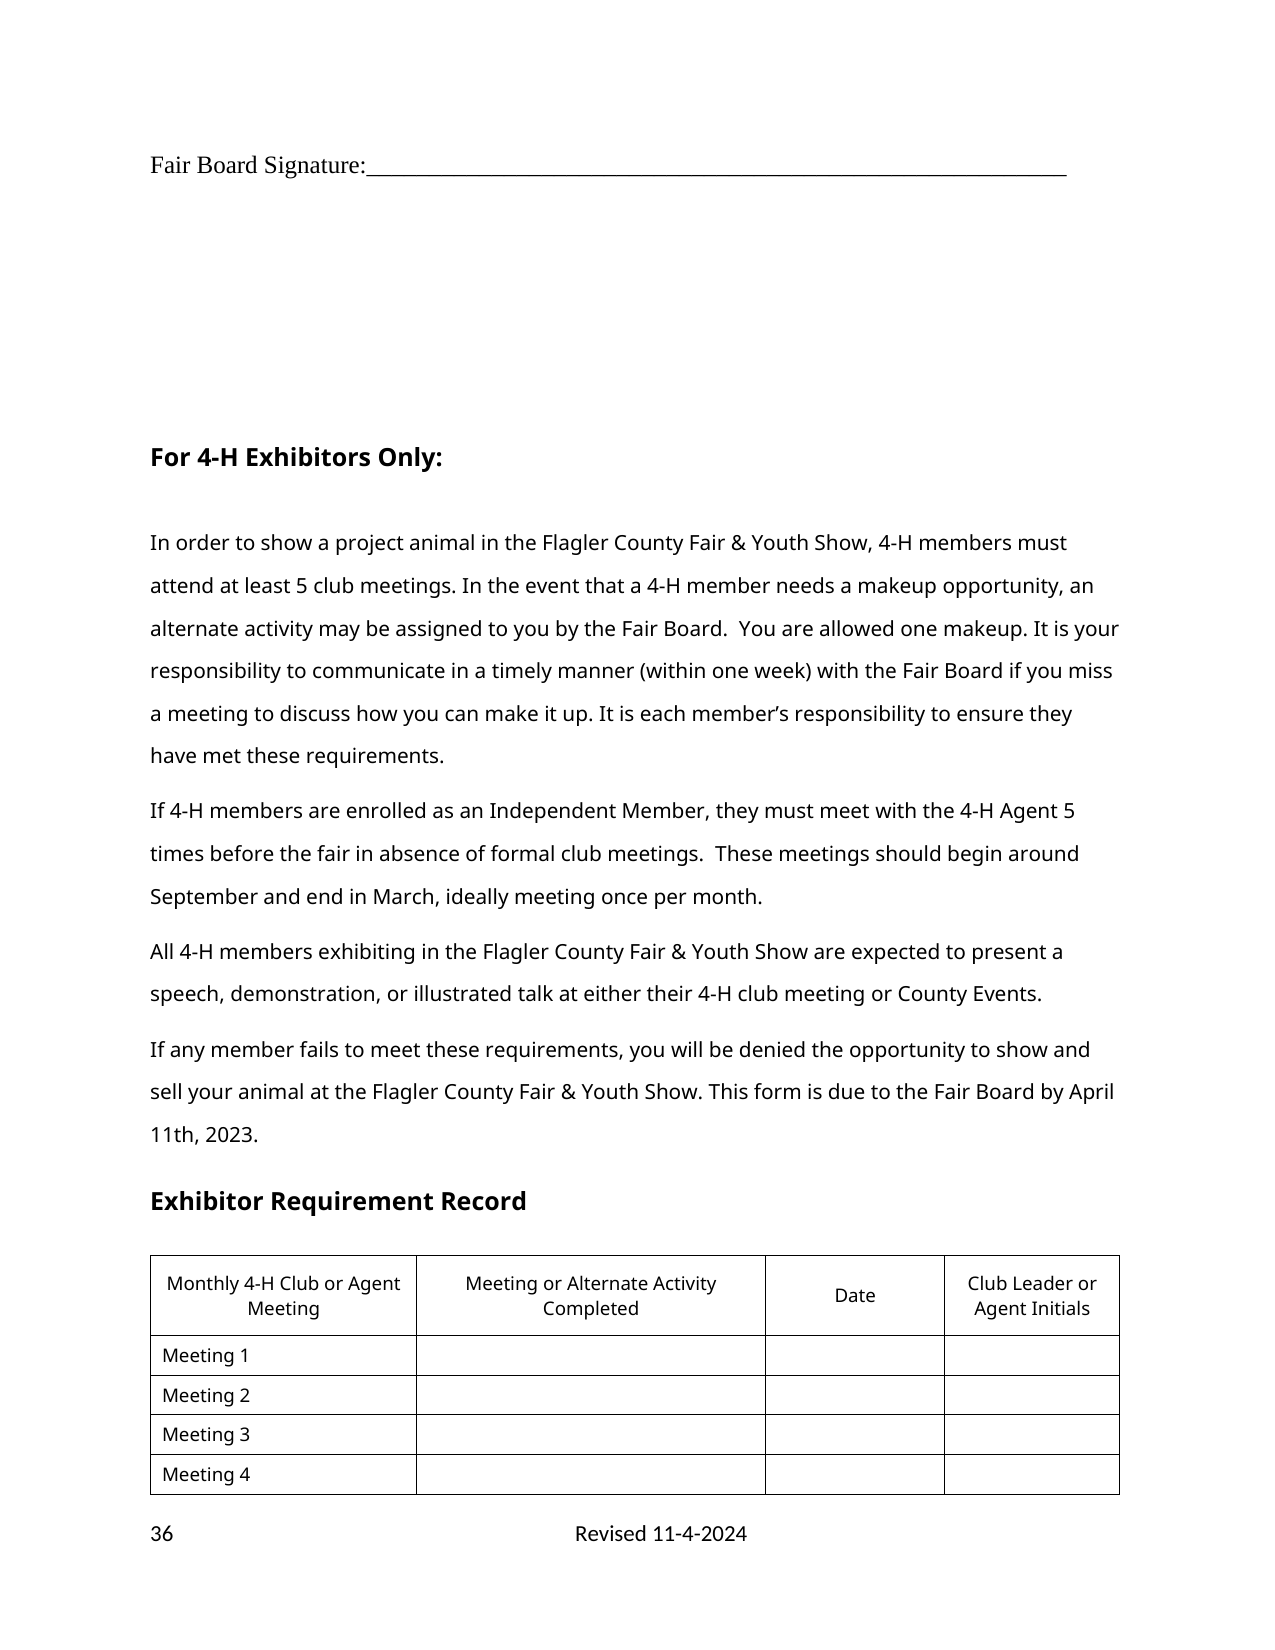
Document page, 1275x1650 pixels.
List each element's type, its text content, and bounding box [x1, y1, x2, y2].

table_cell Meeting 1 [151, 1336, 416, 1374]
table_cell Meeting 2 [151, 1376, 416, 1414]
text If 4-H members are enrolled as an Independent Member, they must meet with the 4-H Agent 5 times before the fair in absence of formal club meetings. These meetings should begin around September and end in March, ideally meeting once per month. [150, 797, 1125, 910]
text Exhibitor Requirement Record [150, 1183, 1125, 1217]
table_header Club Leader or Agent Initials [945, 1256, 1119, 1335]
table_cell [417, 1415, 765, 1454]
text In order to show a project animal in the Flagler County Fair & Youth Show, 4-H members must attend at least 5 club meetings. In the event that a 4-H member needs a makeup opportunity, an alternate activity may be assigned to you by the Fair Board. You are allowed one makeup. It is your responsibility to communicate in a timely manner (within one week) with the Fair Board if you miss a meeting to discuss how you can make it up. It is each member’s responsibility to ensure they have met these requirements. [150, 528, 1125, 770]
text If any member fails to meet these requirements, you will be denied the opportunity to show and sell your animal at the Flagler County Fair & Youth Show. This form is due to the Fair Board by April 11th, 2023. [150, 1035, 1125, 1148]
table_cell [945, 1415, 1119, 1454]
table_cell [766, 1336, 944, 1374]
table_cell [766, 1376, 944, 1414]
table_cell [945, 1376, 1119, 1414]
table_cell [417, 1376, 765, 1414]
table_cell Meeting 4 [151, 1455, 416, 1493]
table_cell [766, 1455, 944, 1493]
table_cell [945, 1336, 1119, 1374]
text All 4-H members exhibiting in the Flagler County Fair & Youth Show are expected to present a speech, demonstration, or illustrated talk at either their 4-H club meeting or County Events. [150, 937, 1125, 1008]
table_header Monthly 4-H Club or Agent Meeting [151, 1256, 416, 1335]
table_cell [945, 1455, 1119, 1493]
table_cell [417, 1455, 765, 1493]
table_header Date [766, 1256, 944, 1335]
table_cell [766, 1415, 944, 1454]
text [150, 150, 1125, 179]
text For 4-H Exhibitors Only: [150, 439, 1125, 474]
table_cell Meeting 3 [151, 1415, 416, 1454]
table_header Meeting or Alternate Activity Completed [417, 1256, 765, 1335]
table_cell [417, 1336, 765, 1374]
